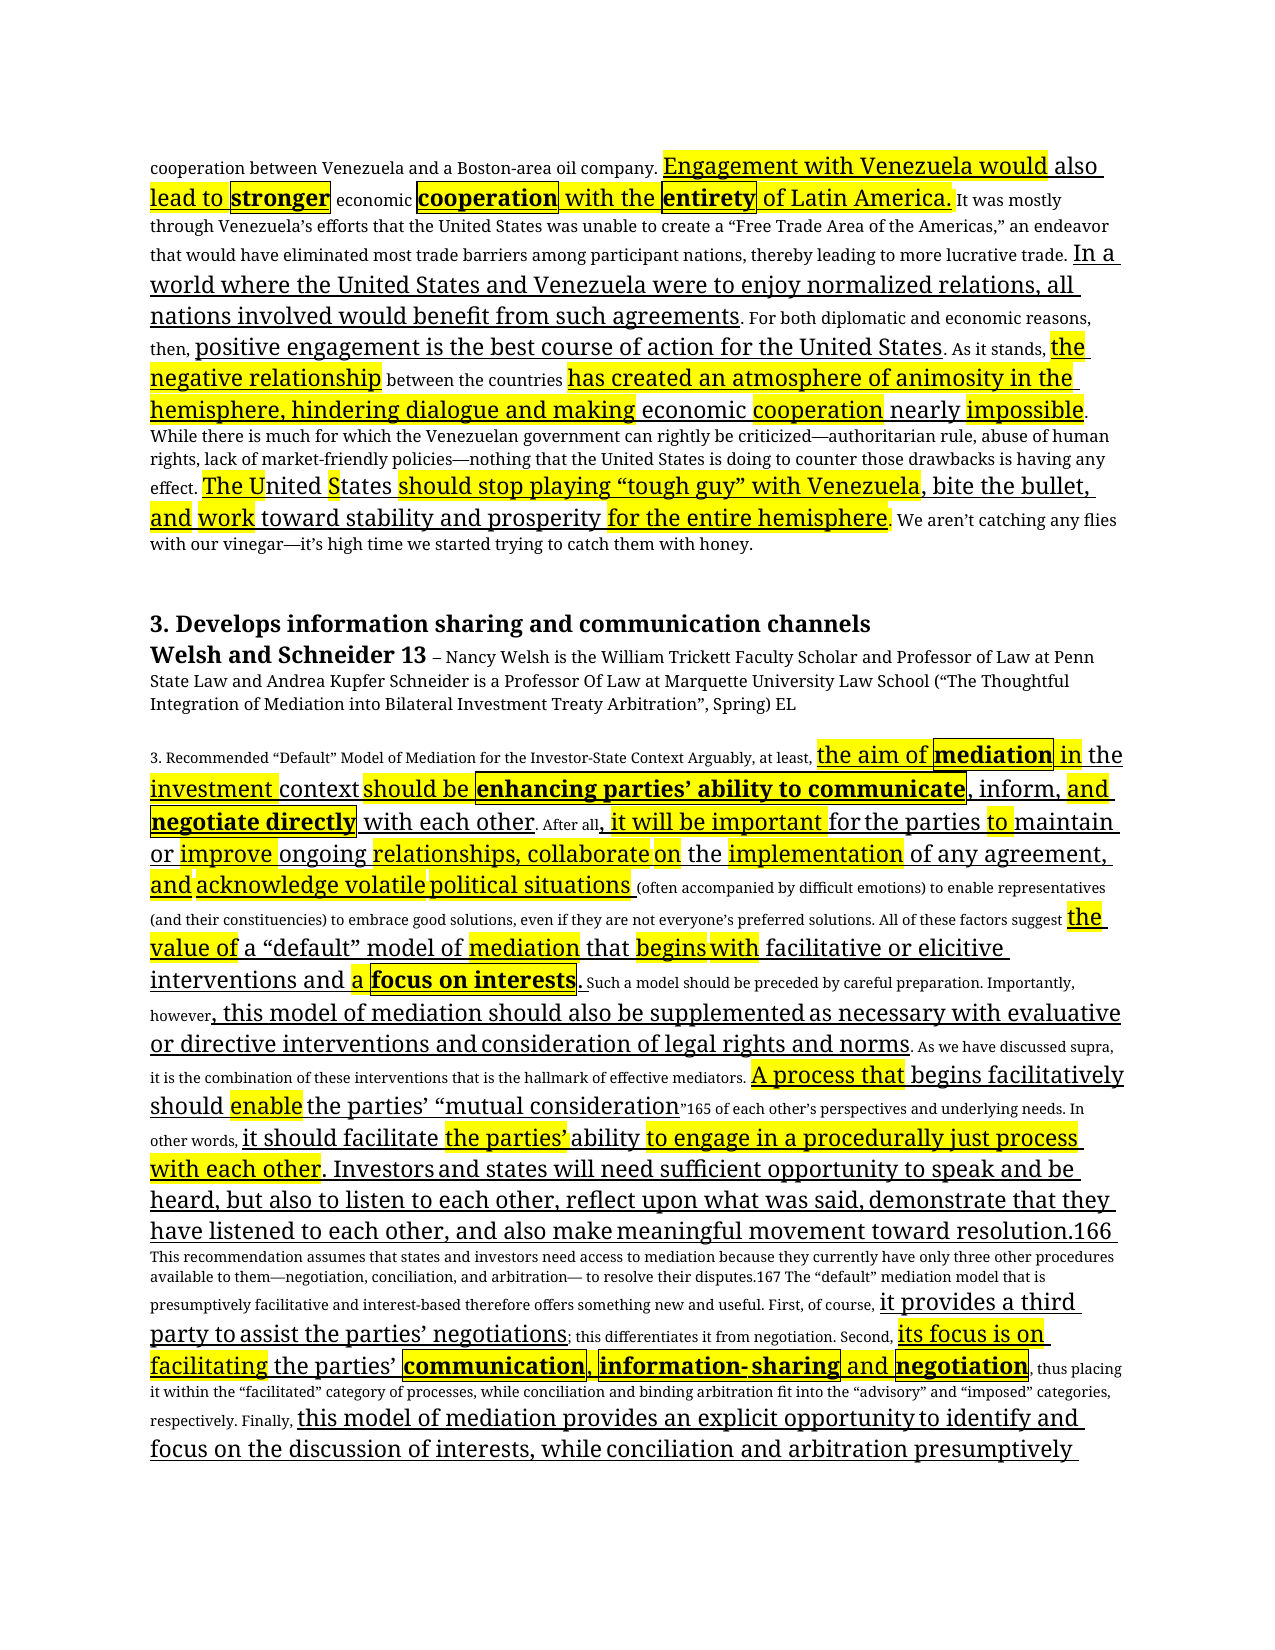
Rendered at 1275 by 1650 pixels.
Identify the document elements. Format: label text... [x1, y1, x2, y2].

text 3. Develops information sharing and communication channels [150, 607, 1125, 639]
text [150, 738, 1125, 1464]
text Welsh and Schneider 13 – Nancy Welsh is the William Trickett Faculty Scholar and Professor of Law at Penn State Law and Andrea Kupfer Schneider is a Professor Of Law at Marquette University Law School (“The Thoughtful Integration of Mediation into Bilateral Investment Treaty Arbitration”, Spring) EL [150, 639, 1125, 715]
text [150, 150, 1125, 555]
